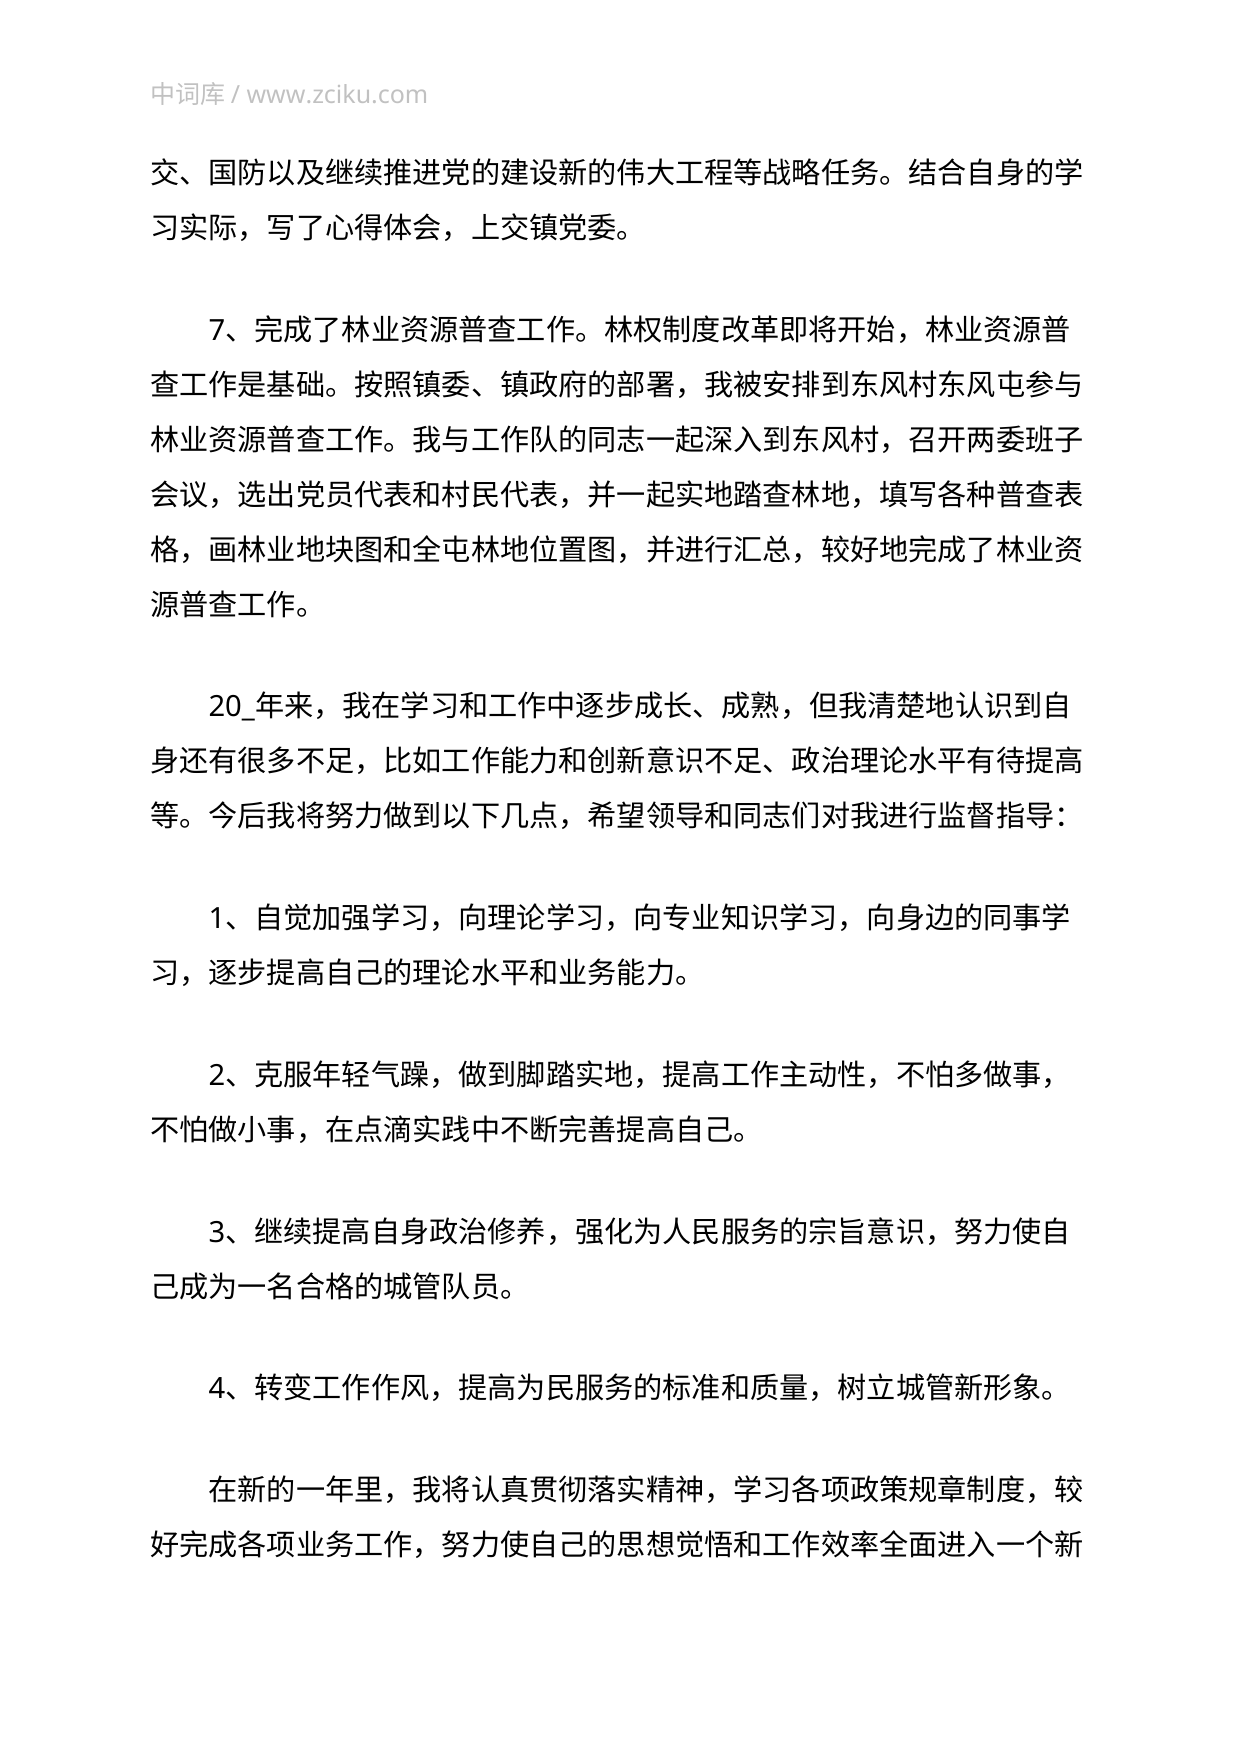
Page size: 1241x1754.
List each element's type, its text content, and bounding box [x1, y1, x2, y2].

text 7、完成了林业资源普查工作。林权制度改革即将开始，林业资源普查工作是基础。按照镇委、镇政府的部署，我被安排到东风村东风屯参与林业资源普查工作。我与工作队的同志一起深入到东风村，召开两委班子会议，选出党员代表和村民代表，并一起实地踏查林地，填写各种普查表格，画林业地块图和全屯林地位置图，并进行汇总，较好地完成了林业资源普查工作。 [150, 307, 1090, 623]
text 3、继续提高自身政治修养，强化为人民服务的宗旨意识，努力使自己成为一名合格的城管队员。 [150, 1208, 1090, 1306]
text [150, 150, 1090, 247]
text 4、转变工作作风，提高为民服务的标准和质量，树立城管新形象。 [150, 1365, 1090, 1407]
text 20_年来，我在学习和工作中逐步成长、成熟，但我清楚地认识到自身还有很多不足，比如工作能力和创新意识不足、政治理论水平有待提高等。今后我将努力做到以下几点，希望领导和同志们对我进行监督指导： [150, 683, 1090, 835]
text 1、自觉加强学习，向理论学习，向专业知识学习，向身边的同事学习，逐步提高自己的理论水平和业务能力。 [150, 895, 1090, 992]
text 2、克服年轻气躁，做到脚踏实地，提高工作主动性，不怕多做事，不怕做小事，在点滴实践中不断完善提高自己。 [150, 1051, 1090, 1149]
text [150, 1467, 1090, 1564]
